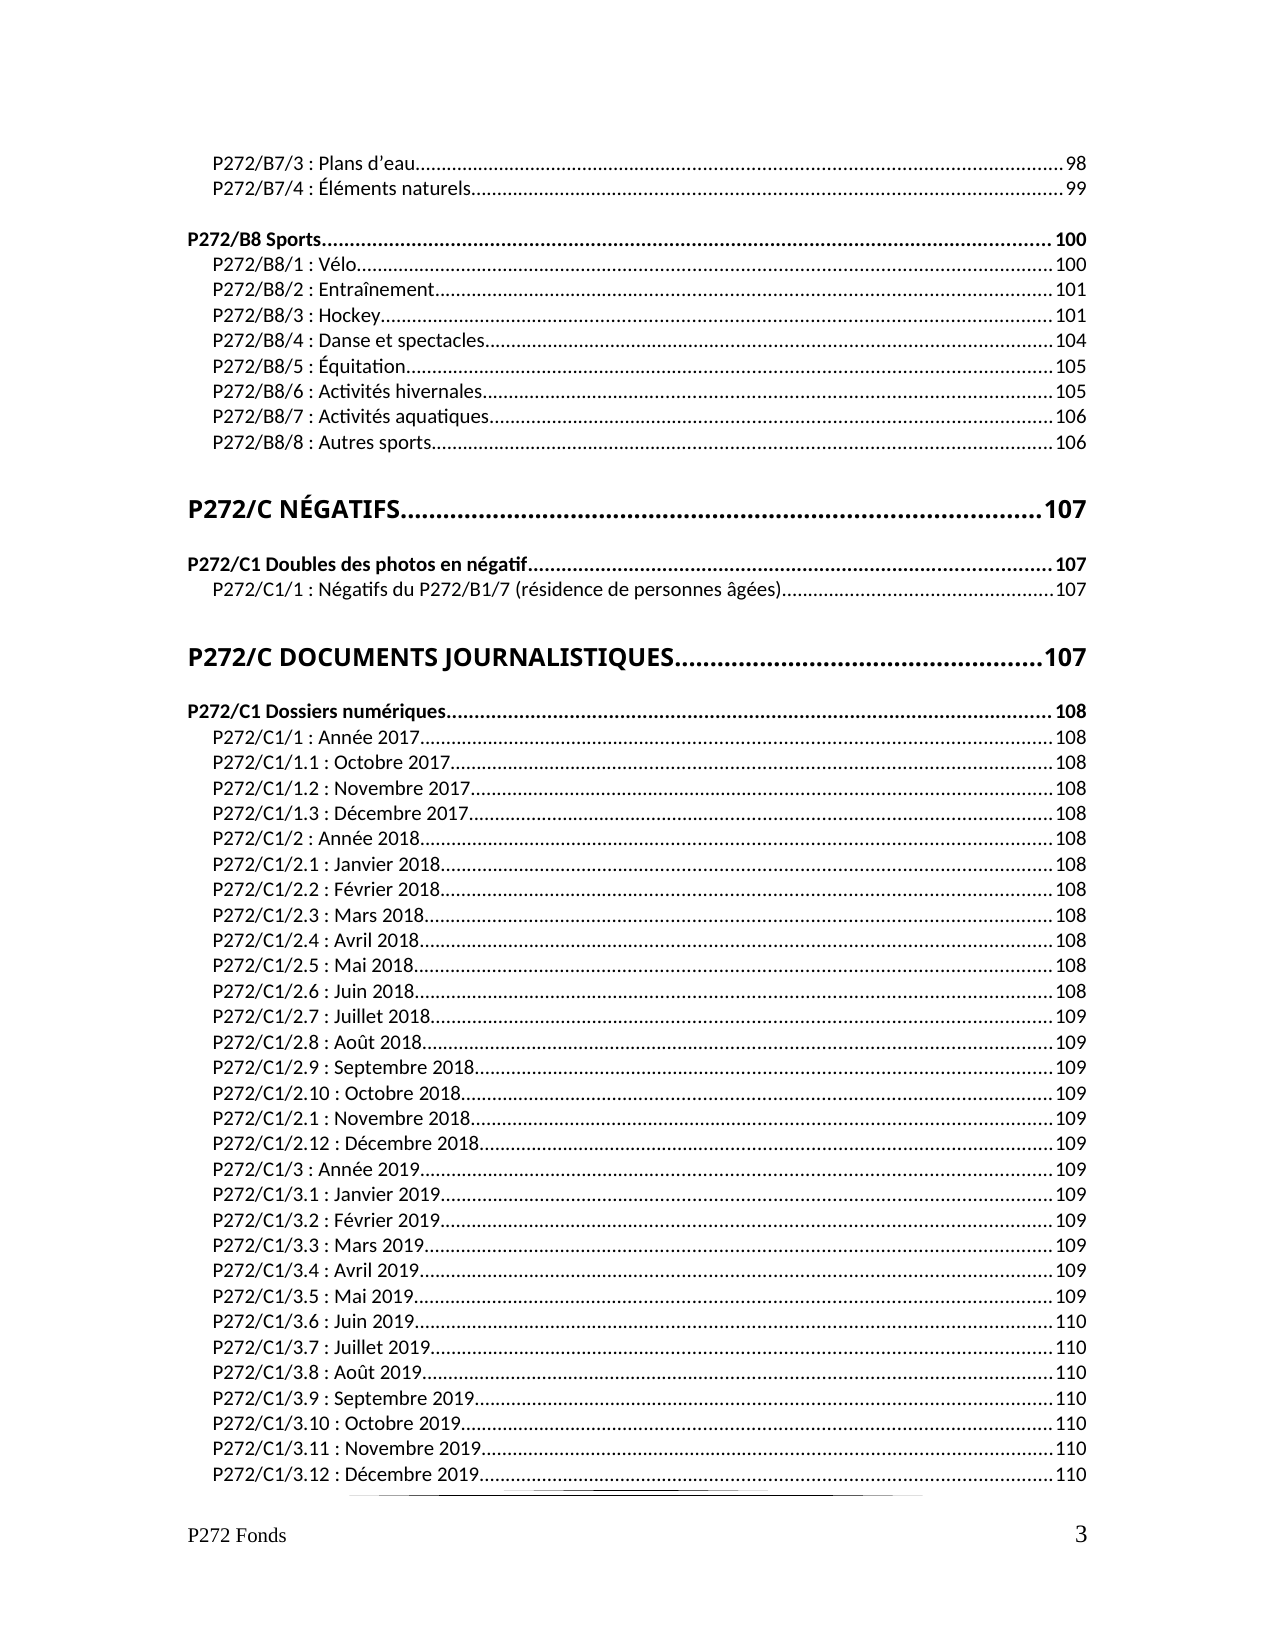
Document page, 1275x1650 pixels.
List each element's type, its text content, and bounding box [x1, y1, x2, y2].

text P272/B8/2 : Entraînement 101 [212, 277, 1087, 302]
text P272/C1/2.4 : Avril 2018 108 [212, 927, 1087, 953]
text P272/C1/2.10 : Octobre 2018 109 [212, 1080, 1087, 1105]
text P272/B8 Sports 100 [187, 226, 1087, 251]
text P272/C1/3.11 : Novembre 2019 110 [212, 1436, 1087, 1461]
text P272/C1/3.6 : Juin 2019 110 [212, 1308, 1087, 1334]
text P272/C1/2 : Année 2018 108 [212, 826, 1087, 851]
text P272/B7/4 : Éléments naturels 99 [212, 175, 1087, 201]
text P272/B8/4 : Danse et spectacles 104 [212, 327, 1087, 353]
text P272/C1/3 : Année 2019 109 [212, 1156, 1087, 1181]
text P272/C1/3.9 : Septembre 2019 110 [212, 1385, 1087, 1410]
text P272/C1/3.3 : Mars 2019 109 [212, 1232, 1087, 1258]
text P272/C1/1 : Négatifs du P272/B1/7 (résidence de personnes âgées) 107 [212, 577, 1087, 602]
text P272/C1/1.2 : Novembre 2017 108 [212, 775, 1087, 800]
text P272/C1/3.7 : Juillet 2019 110 [212, 1334, 1087, 1359]
text P272/C1/1.1 : Octobre 2017 108 [212, 749, 1087, 775]
text P272/B8/6 : Activités hivernales 105 [212, 378, 1087, 404]
text P272/B8/3 : Hockey 101 [212, 302, 1087, 327]
text P272/C1/2.5 : Mai 2018 108 [212, 953, 1087, 978]
text P272/C1/2.7 : Juillet 2018 109 [212, 1003, 1087, 1029]
text P272/C1/2.6 : Juin 2018 108 [212, 978, 1087, 1003]
text P272/C1/2.1 : Novembre 2018 109 [212, 1105, 1087, 1131]
text P272/C1 Doubles des photos en négatif 107 [187, 551, 1087, 577]
text P272/B8/8 : Autres sports 106 [212, 429, 1087, 454]
text P272/C1 Dossiers numériques 108 [187, 698, 1087, 724]
text P272/C1/2.8 : Août 2018 109 [212, 1029, 1087, 1054]
text P272/B8/1 : Vélo 100 [212, 251, 1087, 277]
text P272/B7/3 : Plans d’eau 98 [212, 150, 1087, 175]
text P272/C Négatifs 107 [187, 492, 1087, 526]
text P272/C1/1.3 : Décembre 2017 108 [212, 800, 1087, 826]
text P272/C1/3.10 : Octobre 2019 110 [212, 1410, 1087, 1436]
text P272/C1/3.8 : Août 2019 110 [212, 1359, 1087, 1385]
text P272/C1/2.9 : Septembre 2018 109 [212, 1054, 1087, 1080]
text P272/C1/2.1 : Janvier 2018 108 [212, 851, 1087, 876]
text P272/B8/7 : Activités aquatiques 106 [212, 404, 1087, 429]
text P272/C1/3.5 : Mai 2019 109 [212, 1283, 1087, 1308]
text P272/B8/5 : Équitation 105 [212, 353, 1087, 378]
text P272/C1/3.1 : Janvier 2019 109 [212, 1181, 1087, 1207]
text P272/C1/3.2 : Février 2019 109 [212, 1207, 1087, 1232]
text P272/C1/3.4 : Avril 2019 109 [212, 1258, 1087, 1283]
text P272/C1/2.2 : Février 2018 108 [212, 876, 1087, 902]
text P272/C1/2.12 : Décembre 2018 109 [212, 1131, 1087, 1156]
text P272/C1/1 : Année 2017 108 [212, 724, 1087, 749]
text P272/C1/2.3 : Mars 2018 108 [212, 902, 1087, 927]
text P272/C1/3.12 : Décembre 2019 110 [212, 1461, 1087, 1486]
text P272/C Documents journalistiques 107 [187, 639, 1087, 673]
